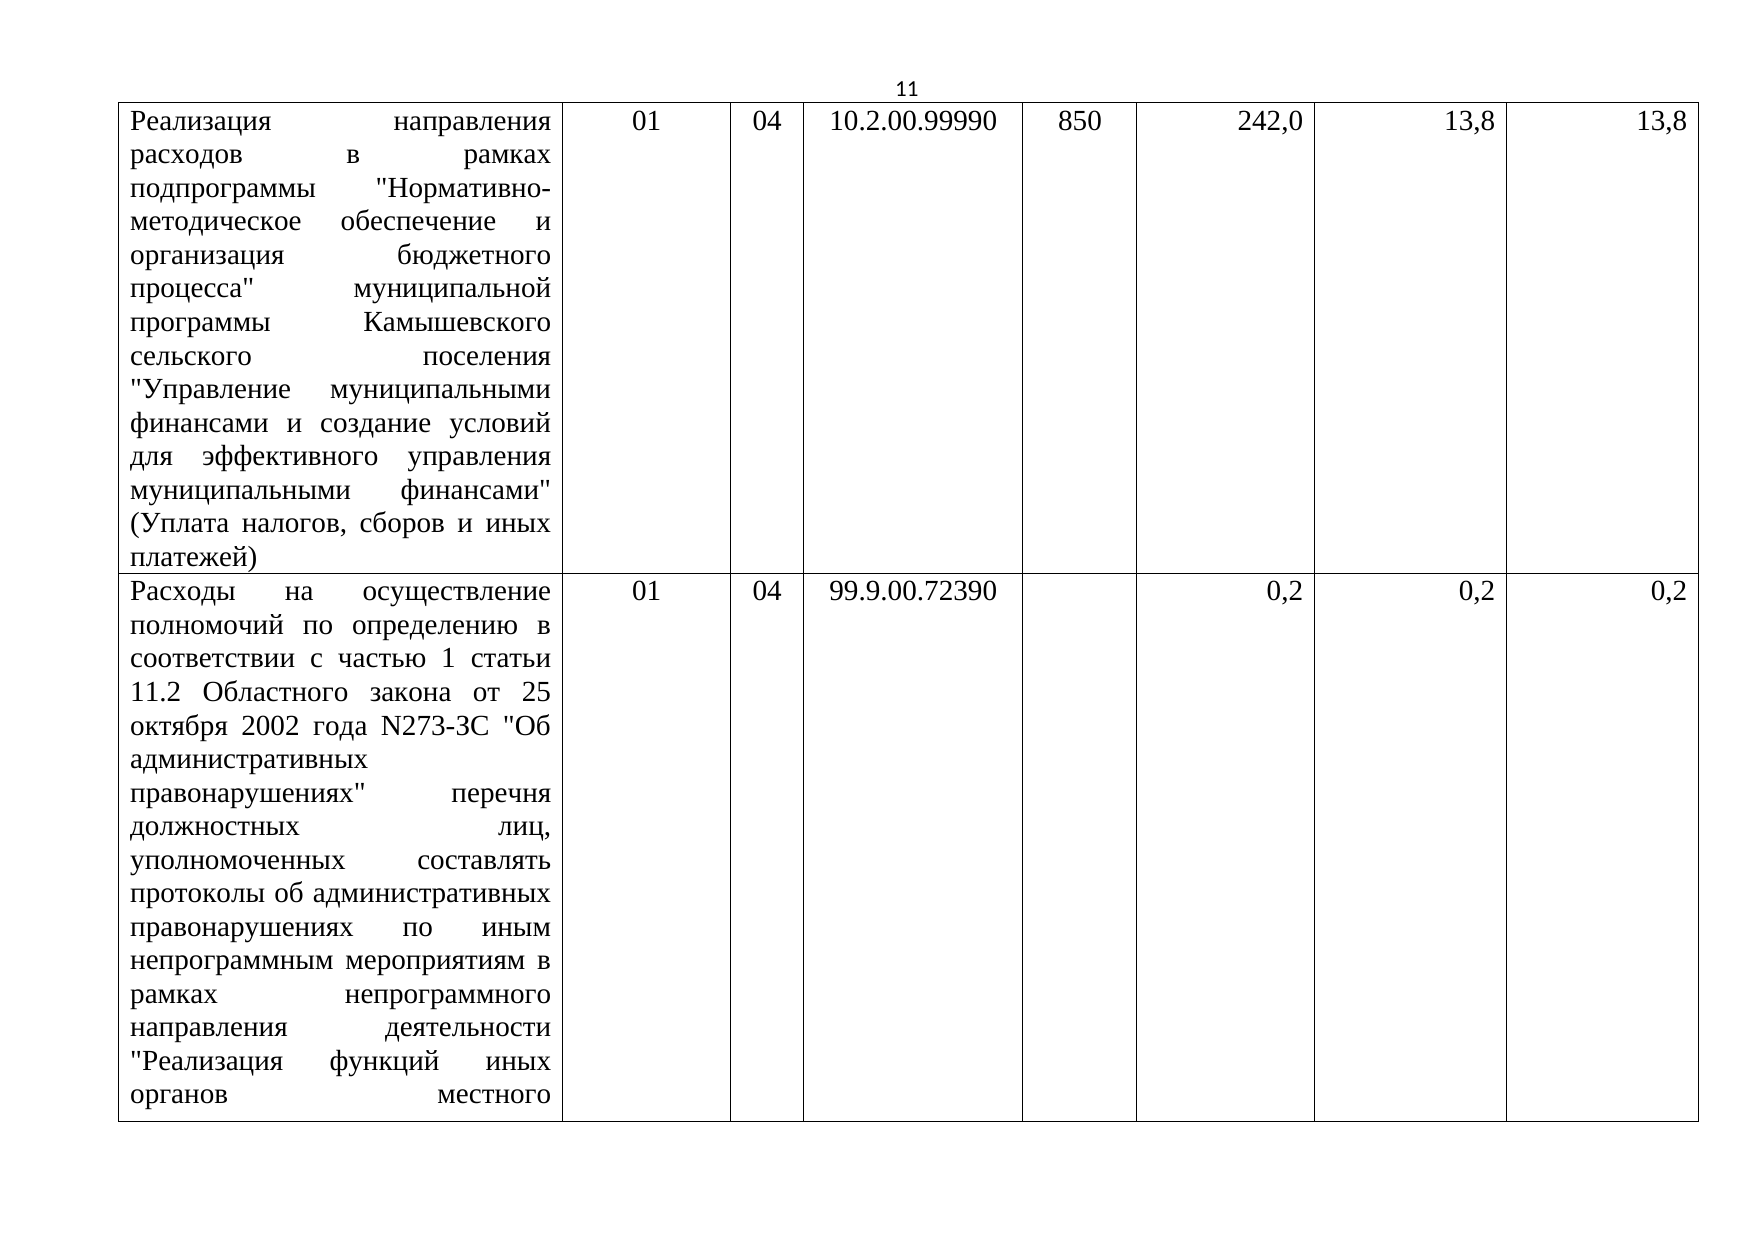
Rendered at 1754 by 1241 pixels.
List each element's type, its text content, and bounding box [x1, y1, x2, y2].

table_cell 01 [563, 574, 730, 1121]
table_cell 13,8 [1507, 103, 1698, 572]
table_cell 01 [563, 103, 730, 572]
table_cell 04 [731, 103, 803, 572]
table_cell 242,0 [1137, 103, 1314, 572]
table_cell Реализация направления расходов в рамках подпрограммы "Нормативно-методическое обеспечение и организация бюджетного процесса" муниципальной программы Камышевского сельского поселения "Управление муниципальными финансами и создание условий для эффективного управления муниципальными финансами" (Уплата налогов, сборов и иных платежей) [119, 103, 562, 572]
table_cell 04 [731, 574, 803, 1121]
table_cell 0,2 [1315, 574, 1506, 1121]
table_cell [119, 574, 562, 1121]
table_cell 0,2 [1507, 574, 1698, 1121]
table_cell 0,2 [1137, 574, 1314, 1121]
table_cell [1023, 574, 1136, 1121]
table_cell 850 [1023, 103, 1136, 572]
table_cell 13,8 [1315, 103, 1506, 572]
table_cell 10.2.00.99990 [804, 103, 1022, 572]
table_cell 99.9.00.72390 [804, 574, 1022, 1121]
